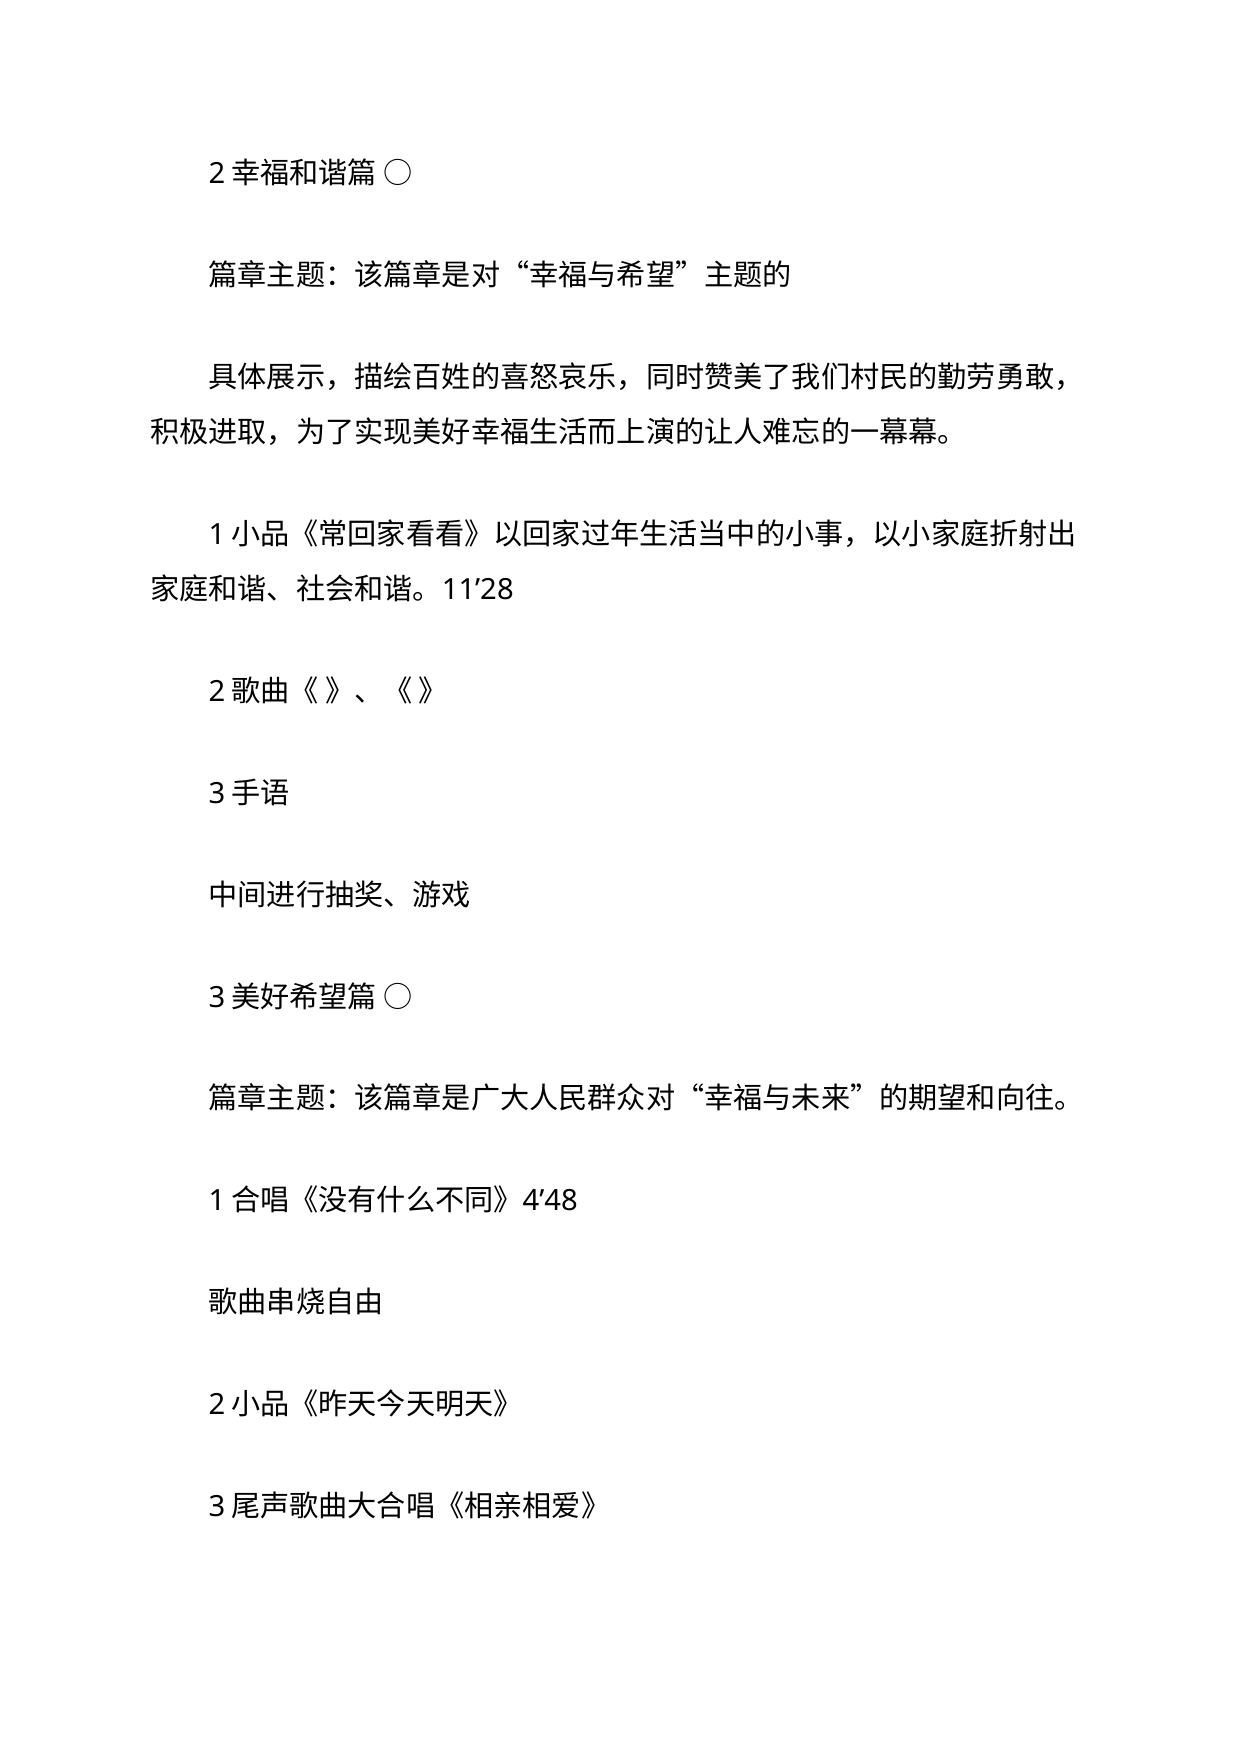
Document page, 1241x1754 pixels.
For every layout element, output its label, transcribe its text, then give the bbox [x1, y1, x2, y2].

text 具体展示，描绘百姓的喜怒哀乐，同时赞美了我们村民的勤劳勇敢，积极进取，为了实现美好幸福生活而上演的让人难忘的一幕幕。 [150, 354, 1090, 451]
text 2幸福和谐篇 ○ [150, 150, 1090, 192]
text 1合唱《没有什么不同》4’48 [150, 1177, 1090, 1219]
text 2小品《昨天今天明天》 [150, 1381, 1090, 1423]
text 2歌曲《 》、《 》 [150, 667, 1090, 710]
text 3手语 [150, 769, 1090, 812]
text 歌曲串烧自由 [150, 1279, 1090, 1321]
text 篇章主题：该篇章是对“幸福与希望”主题的 [150, 252, 1090, 294]
text 3尾声歌曲大合唱《相亲相爱》 [150, 1483, 1090, 1525]
text 中间进行抽奖、游戏 [150, 871, 1090, 914]
text 篇章主题：该篇章是广大人民群众对“幸福与未来”的期望和向往。 [150, 1075, 1090, 1117]
text 3美好希望篇 ○ [150, 973, 1090, 1016]
text 1小品《常回家看看》以回家过年生活当中的小事，以小家庭折射出家庭和谐、社会和谐。11’28 [150, 510, 1090, 608]
